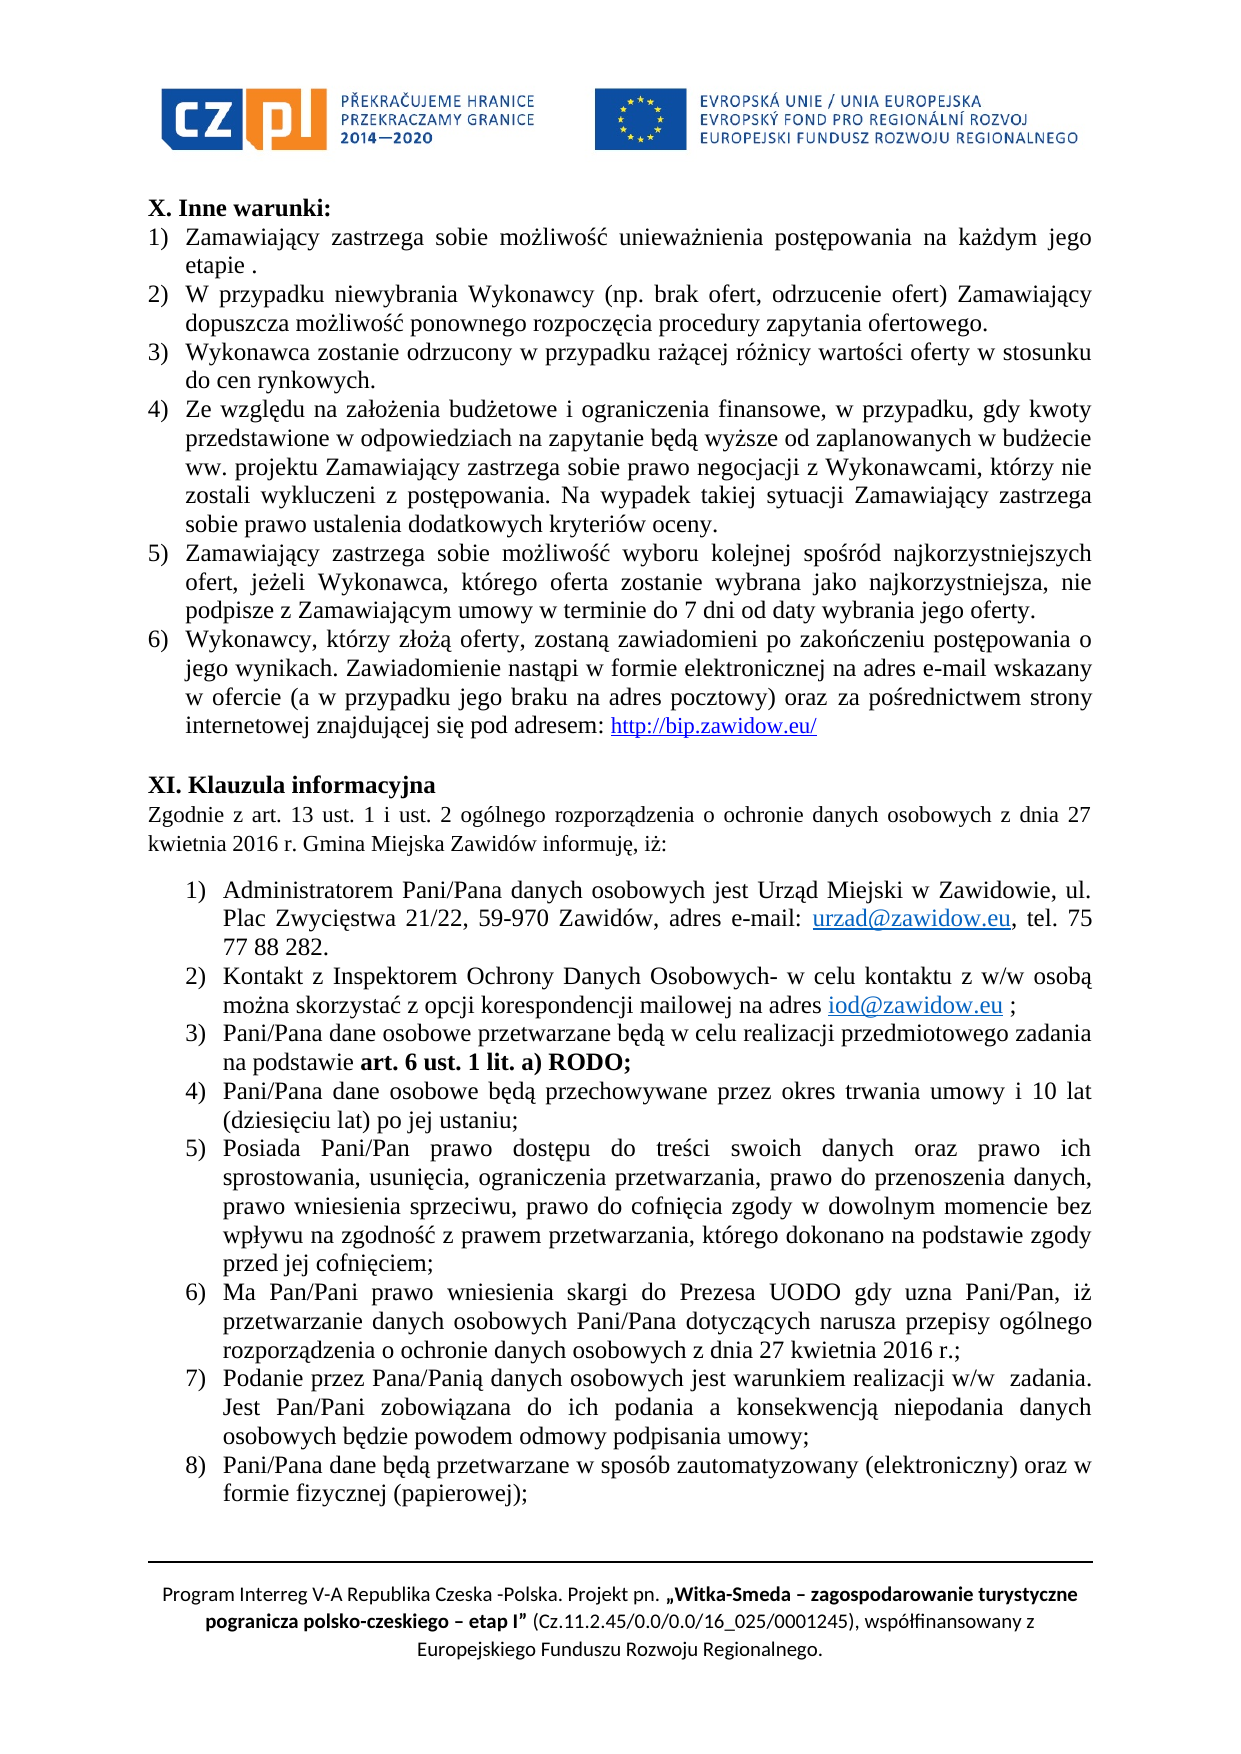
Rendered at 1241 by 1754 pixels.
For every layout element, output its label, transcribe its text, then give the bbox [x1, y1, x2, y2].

list Pani/Pana dane osobowe przetwarzane będą w celu realizacji przedmiotowego zadania na podstawie art. 6 ust. 1 lit. a) RODO; [185, 1018, 1093, 1076]
list Pani/Pana dane będą przetwarzane w sposób zautomatyzowany (elektroniczny) oraz w formie fizycznej (papierowej); [185, 1450, 1093, 1507]
list Zamawiający zastrzega sobie możliwość wyboru kolejnej spośród najkorzystniejszych ofert, jeżeli Wykonawca, którego oferta zostanie wybrana jako najkorzystniejsza, nie podpisze z Zamawiającym umowy w terminie do 7 dni od daty wybrania jego oferty. [148, 538, 1093, 624]
list Kontakt z Inspektorem Ochrony Danych Osobowych- w celu kontaktu z w/w osobą można skorzystać z opcji korespondencji mailowej na adres iod@zawidow.eu ; [185, 961, 1093, 1018]
list Administratorem Pani/Pana danych osobowych jest Urząd Miejski w Zawidowie, ul. Plac Zwycięstwa 21/22, 59-970 Zawidów, adres e-mail: urzad@zawidow.eu, tel. 75 77 88 282. [185, 875, 1093, 961]
list Podanie przez Pana/Panią danych osobowych jest warunkiem realizacji w/w zadania. Jest Pan/Pani zobowiązana do ich podania a konsekwencją niepodania danych osobowych będzie powodem odmowy podpisania umowy; [185, 1363, 1093, 1450]
list Wykonawcy, którzy złożą oferty, zostaną zawiadomieni po zakończeniu postępowania o jego wynikach. Zawiadomienie nastąpi w formie elektronicznej na adres e-mail wskazany w ofercie (a w przypadku jego braku na adres pocztowy) oraz za pośrednictwem strony internetowej znajdującej się pod adresem: http://bip.zawidow.eu/ [148, 624, 1093, 739]
list Ze względu na założenia budżetowe i ograniczenia finansowe, w przypadku, gdy kwoty przedstawione w odpowiedziach na zapytanie będą wyższe od zaplanowanych w budżecie ww. projektu Zamawiający zastrzega sobie prawo negocjacji z Wykonawcami, którzy nie zostali wykluczeni z postępowania. Na wypadek takiej sytuacji Zamawiający zastrzega sobie prawo ustalenia dodatkowych kryteriów oceny. [148, 394, 1093, 538]
text X. Inne warunki: [148, 193, 1093, 222]
picture [147, 73, 1093, 165]
list Ma Pan/Pani prawo wniesienia skargi do Prezesa UODO gdy uzna Pani/Pan, iż przetwarzanie danych osobowych Pani/Pana dotyczących narusza przepisy ogólnego rozporządzenia o ochronie danych osobowych z dnia 27 kwietnia 2016 r.; [185, 1277, 1093, 1363]
text Zgodnie z art. 13 ust. 1 i ust. 2 ogólnego rozporządzenia o ochronie danych osobowych z dnia 27 kwietnia 2016 r. Gmina Miejska Zawidów informuję, iż: [148, 801, 1093, 856]
list W przypadku niewybrania Wykonawcy (np. brak ofert, odrzucenie ofert) Zamawiający dopuszcza możliwość ponownego rozpoczęcia procedury zapytania ofertowego. [148, 279, 1093, 337]
text XI. Klauzula informacyjna [148, 770, 1093, 799]
list Wykonawca zostanie odrzucony w przypadku rażącej różnicy wartości oferty w stosunku do cen rynkowych. [148, 337, 1093, 394]
list Pani/Pana dane osobowe będą przechowywane przez okres trwania umowy i 10 lat (dziesięciu lat) po jej ustaniu; [185, 1076, 1093, 1133]
list Zamawiający zastrzega sobie możliwość unieważnienia postępowania na każdym jego etapie . [148, 222, 1093, 279]
list Posiada Pani/Pan prawo dostępu do treści swoich danych oraz prawo ich sprostowania, usunięcia, ograniczenia przetwarzania, prawo do przenoszenia danych, prawo wniesienia sprzeciwu, prawo do cofnięcia zgody w dowolnym momencie bez wpływu na zgodność z prawem przetwarzania, którego dokonano na podstawie zgody przed jej cofnięciem; [185, 1133, 1093, 1277]
